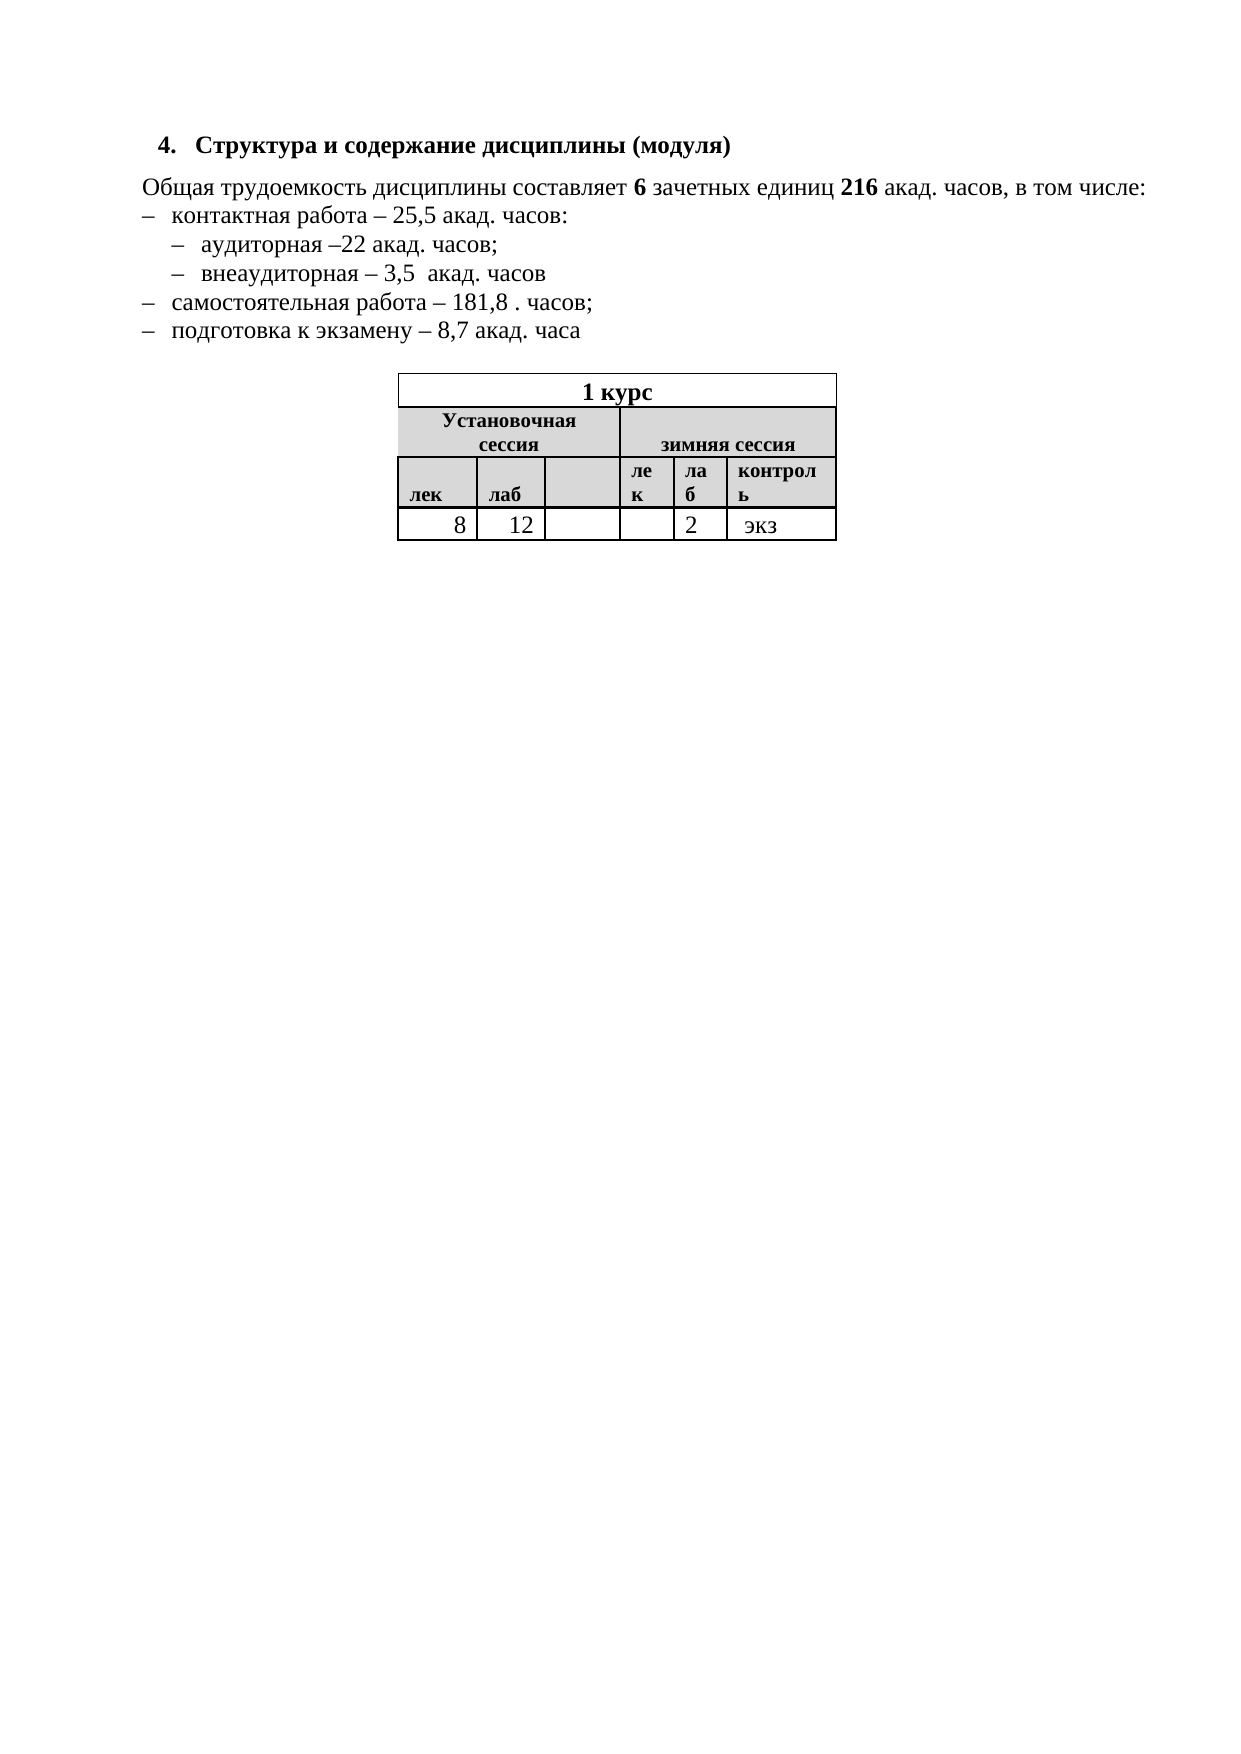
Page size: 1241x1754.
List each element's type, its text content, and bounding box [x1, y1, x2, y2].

table_cell лаб [478, 458, 544, 506]
table_cell 2 [675, 509, 726, 539]
table_cell лек [621, 458, 673, 506]
table_header 1 курс [399, 374, 836, 406]
table_cell 8 [399, 509, 476, 539]
table_cell лек [399, 458, 476, 506]
table_cell лаб [675, 458, 726, 506]
table_cell [546, 509, 619, 539]
table_cell экз [728, 509, 835, 539]
table_cell [546, 458, 619, 506]
table_cell контроль [728, 458, 835, 506]
text – контактная работа – 25,5 акад. часов: [83, 201, 1152, 229]
text – самостоятельная работа – 181,8 . часов; [83, 287, 1152, 316]
text – подготовка к экзамену – 8,7 акад. часа [83, 316, 1152, 344]
text – аудиторная –22 акад. часов; [83, 229, 1152, 258]
text – внеаудиторная – 3,5 акад. часов [83, 258, 1152, 287]
table_cell 12 [478, 509, 544, 539]
table_cell [621, 509, 673, 539]
text Общая трудоемкость дисциплины составляет 6 зачетных единиц 216 акад. часов, в том числе: [83, 172, 1152, 201]
table_cell зимняя сессия [621, 408, 835, 456]
list Структура и содержание дисциплины (модуля) [158, 131, 1152, 159]
table_cell Установочная сессия [398, 408, 619, 456]
